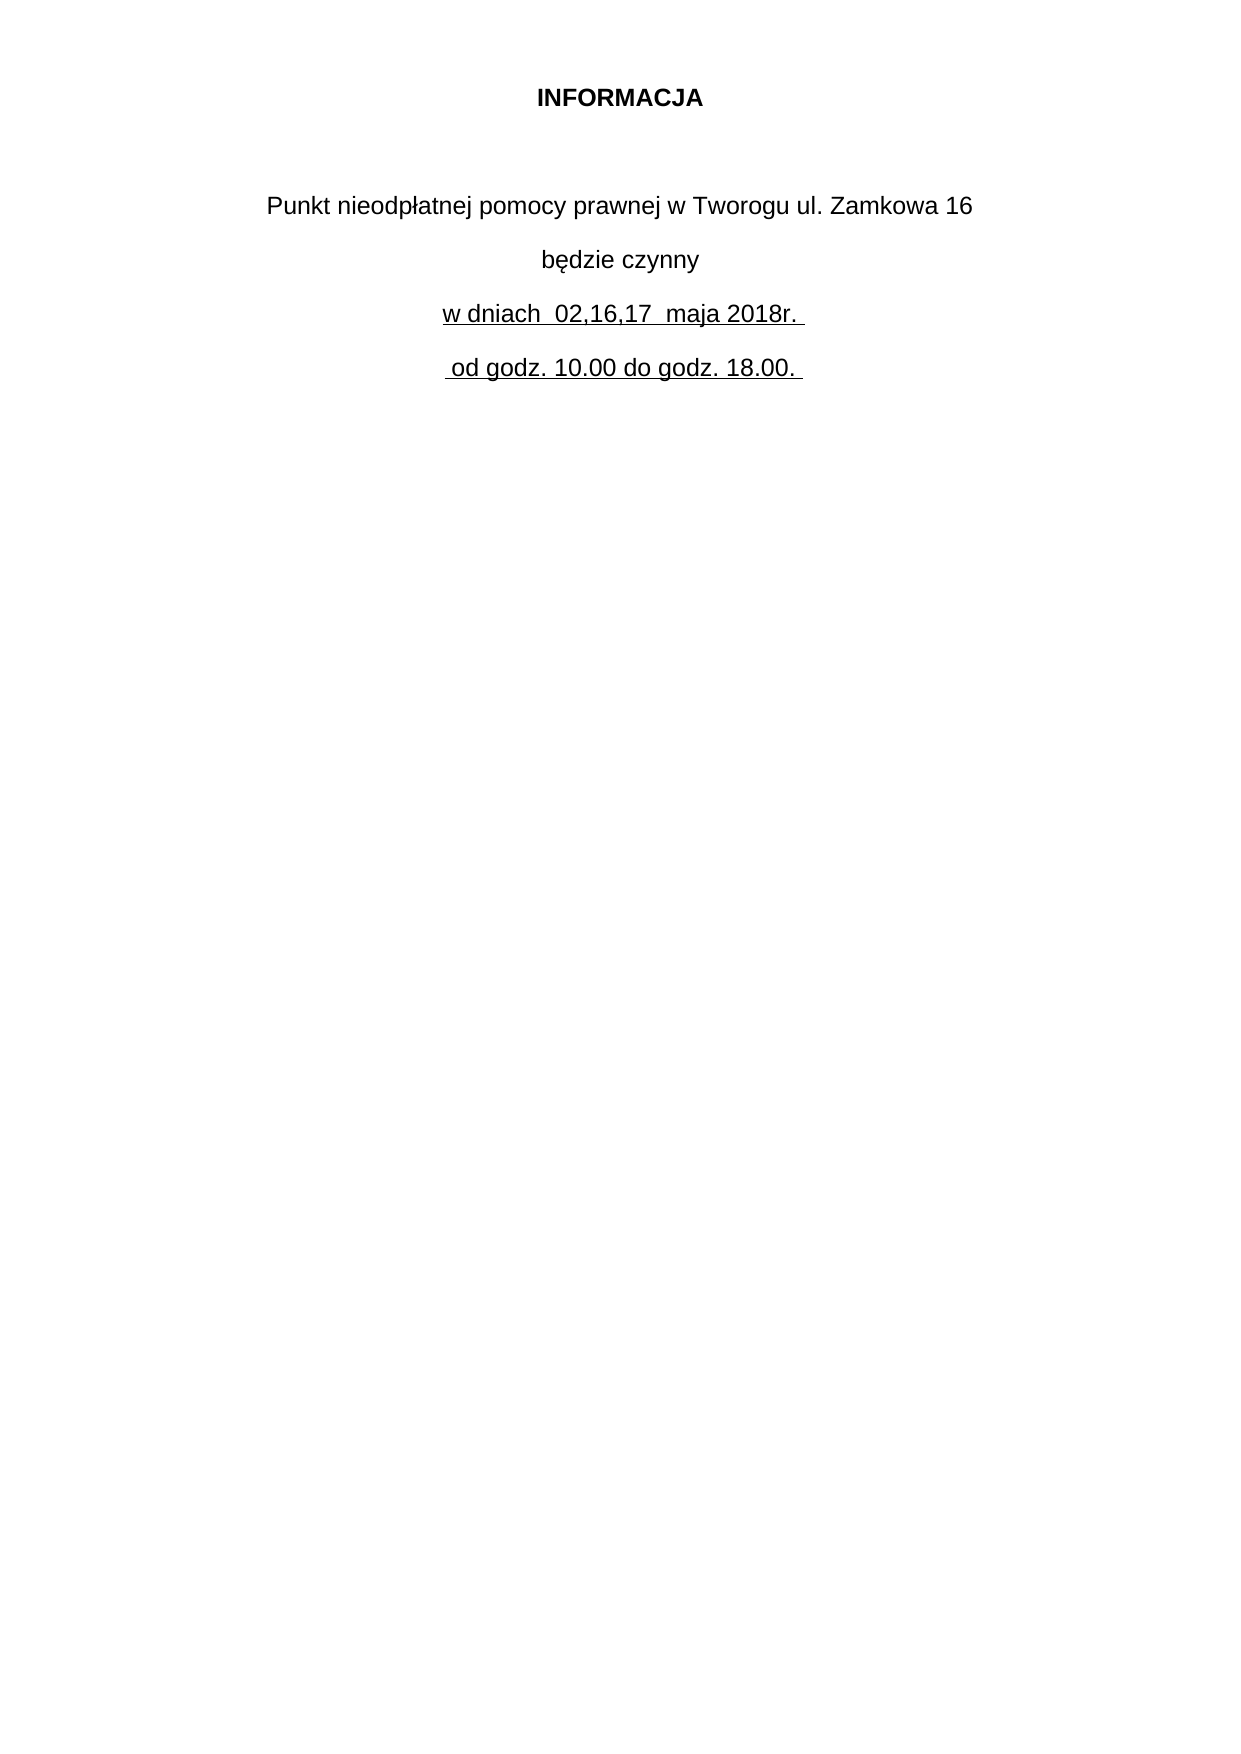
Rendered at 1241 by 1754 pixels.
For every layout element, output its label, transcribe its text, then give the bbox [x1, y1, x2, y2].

text będzie czynny [148, 245, 1093, 274]
text Punkt nieodpłatnej pomocy prawnej w Tworogu ul. Zamkowa 16 [148, 191, 1093, 220]
text w dniach 02,16,17 maja 2018r. [148, 299, 1093, 328]
text INFORMACJA [148, 83, 1093, 112]
text od godz. 10.00 do godz. 18.00. [148, 353, 1093, 381]
